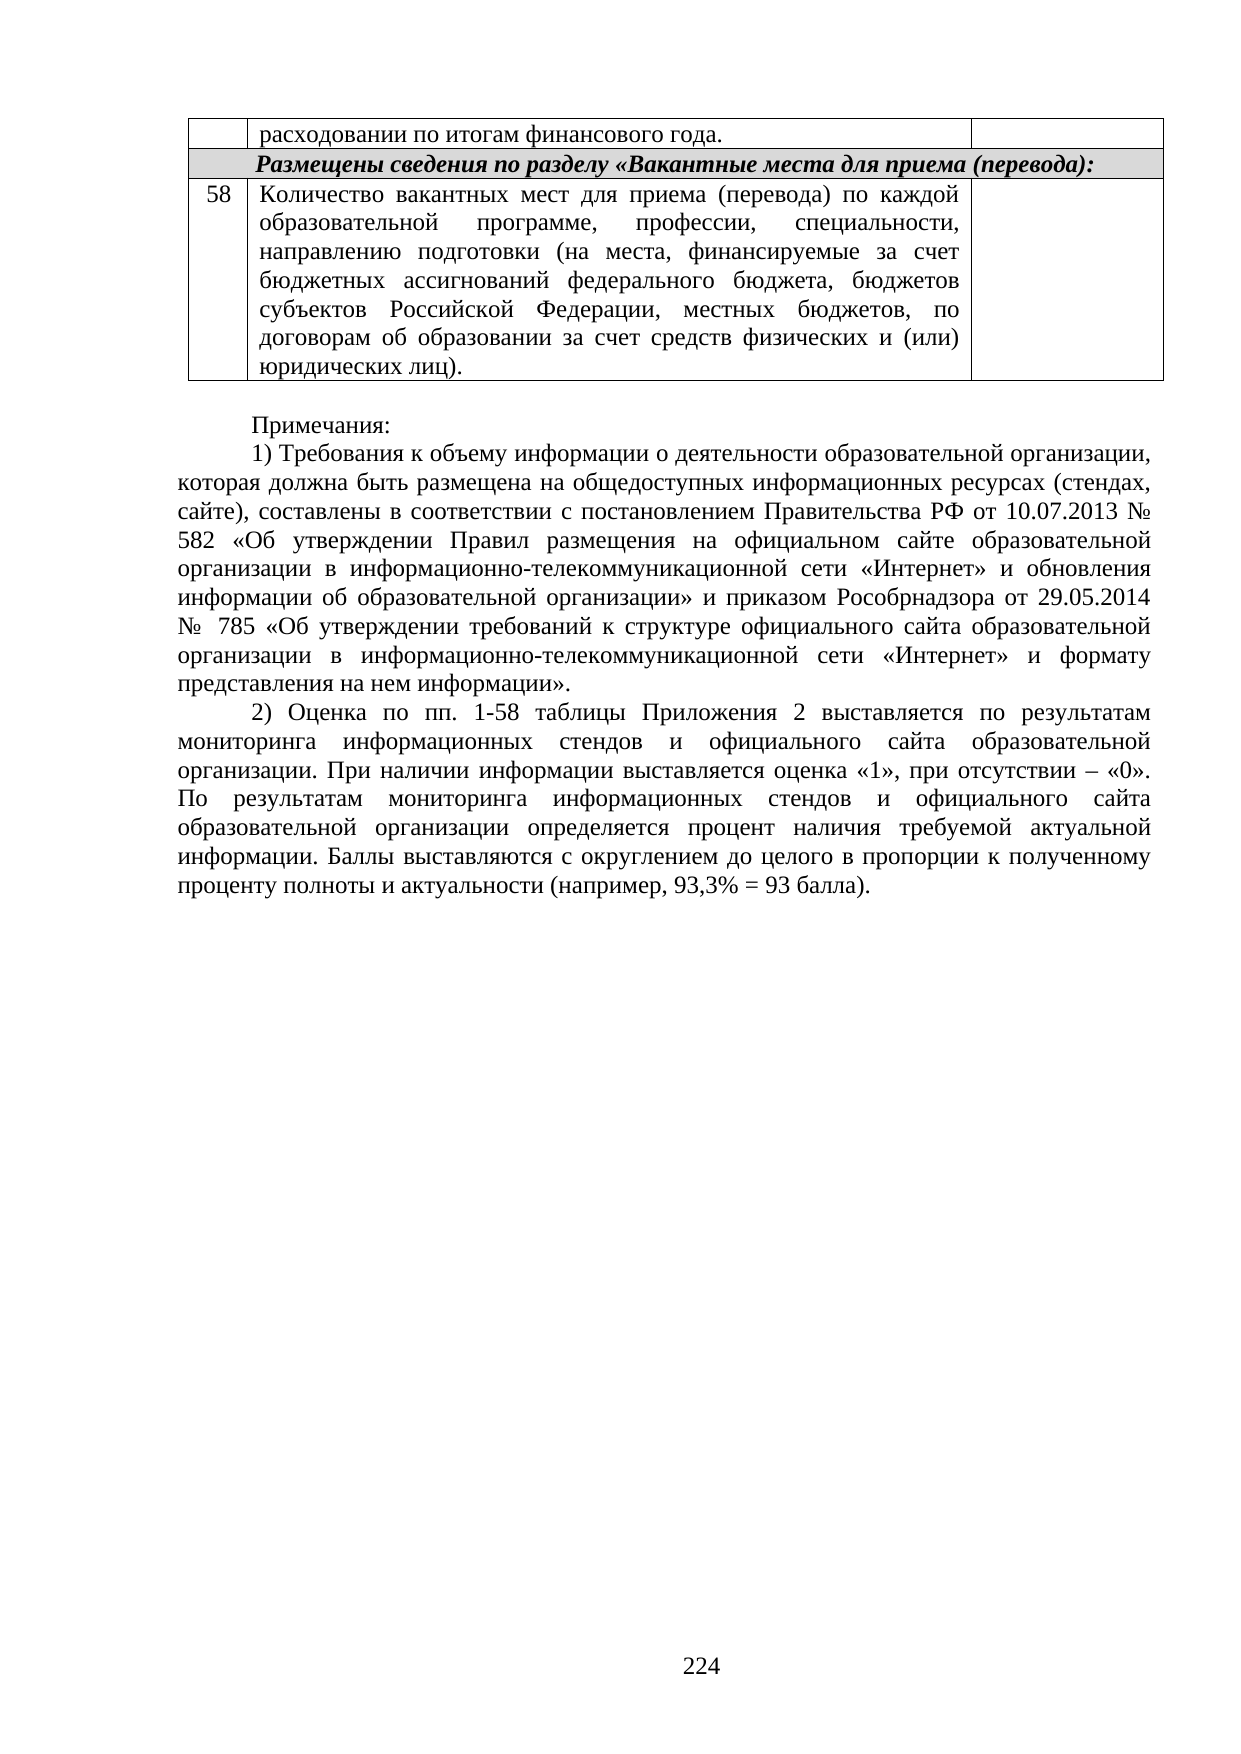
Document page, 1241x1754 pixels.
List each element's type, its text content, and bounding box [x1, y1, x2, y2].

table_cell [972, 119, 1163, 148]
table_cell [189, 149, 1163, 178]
text Примечания: [177, 410, 1152, 438]
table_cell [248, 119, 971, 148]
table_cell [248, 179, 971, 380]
text 2) Оценка по пп. 1-58 таблицы Приложения 2 выставляется по результатам мониторинга информационных стендов и официального сайта образовательной организации. При наличии информации выставляется оценка «1», при отсутствии – «0». По результатам мониторинга информационных стендов и официального сайта образовательной организации определяется процент наличия требуемой актуальной информации. Баллы выставляются с округлением до целого в пропорции к полученному проценту полноты и актуальности (например, 93,3% = 93 балла). [177, 697, 1152, 898]
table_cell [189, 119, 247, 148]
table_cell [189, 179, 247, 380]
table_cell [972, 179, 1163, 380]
text 1) Требования к объему информации о деятельности образовательной организации, которая должна быть размещена на общедоступных информационных ресурсах (стендах, сайте), составлены в соответствии с постановлением Правительства РФ от 10.07.2013 № 582 «Об утверждении Правил размещения на официальном сайте образовательной организации в информационно-телекоммуникационной сети «Интернет» и обновления информации об образовательной организации» и приказом Рособрнадзора от 29.05.2014 № 785 «Об утверждении требований к структуре официального сайта образовательной организации в информационно-телекоммуникационной сети «Интернет» и формату представления на нем информации». [177, 438, 1152, 697]
